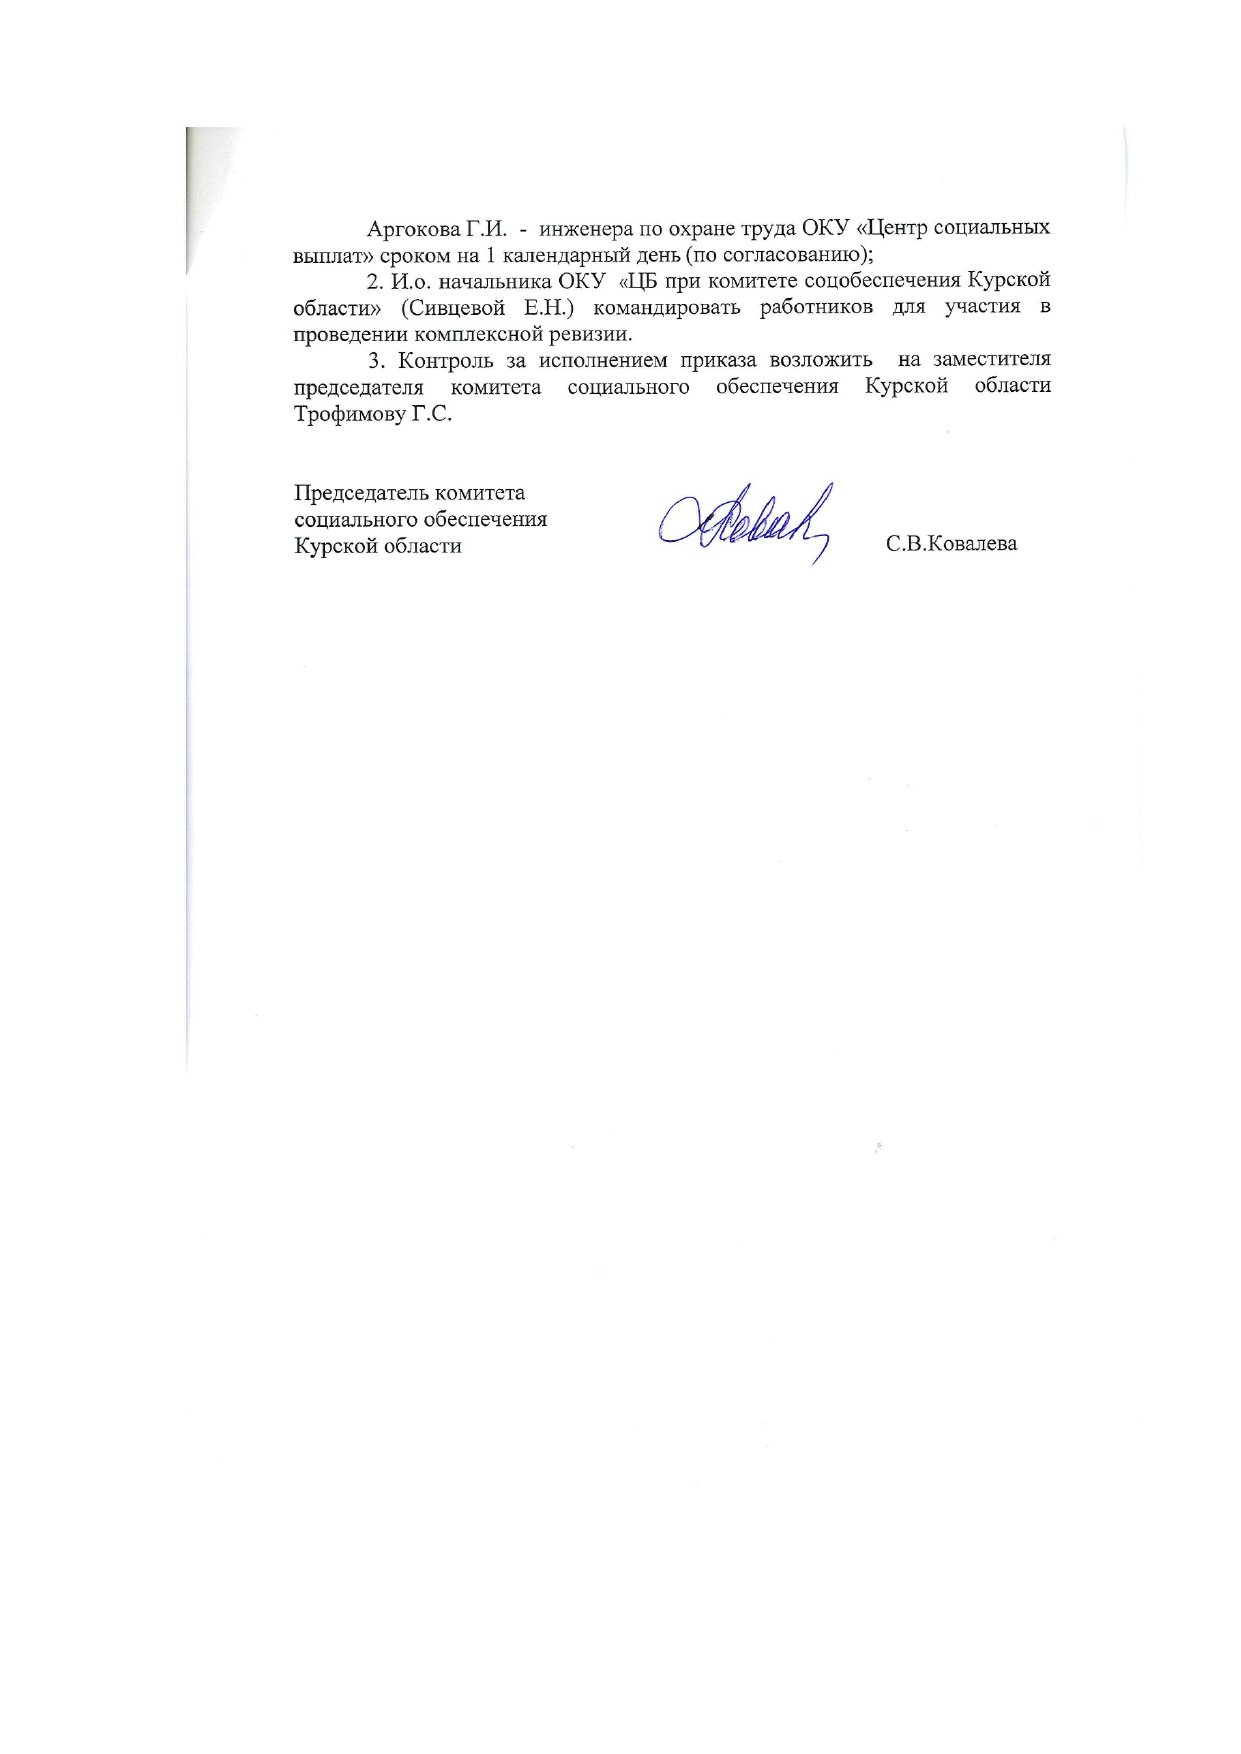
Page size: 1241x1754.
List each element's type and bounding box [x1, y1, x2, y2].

picture [177, 118, 1151, 1495]
